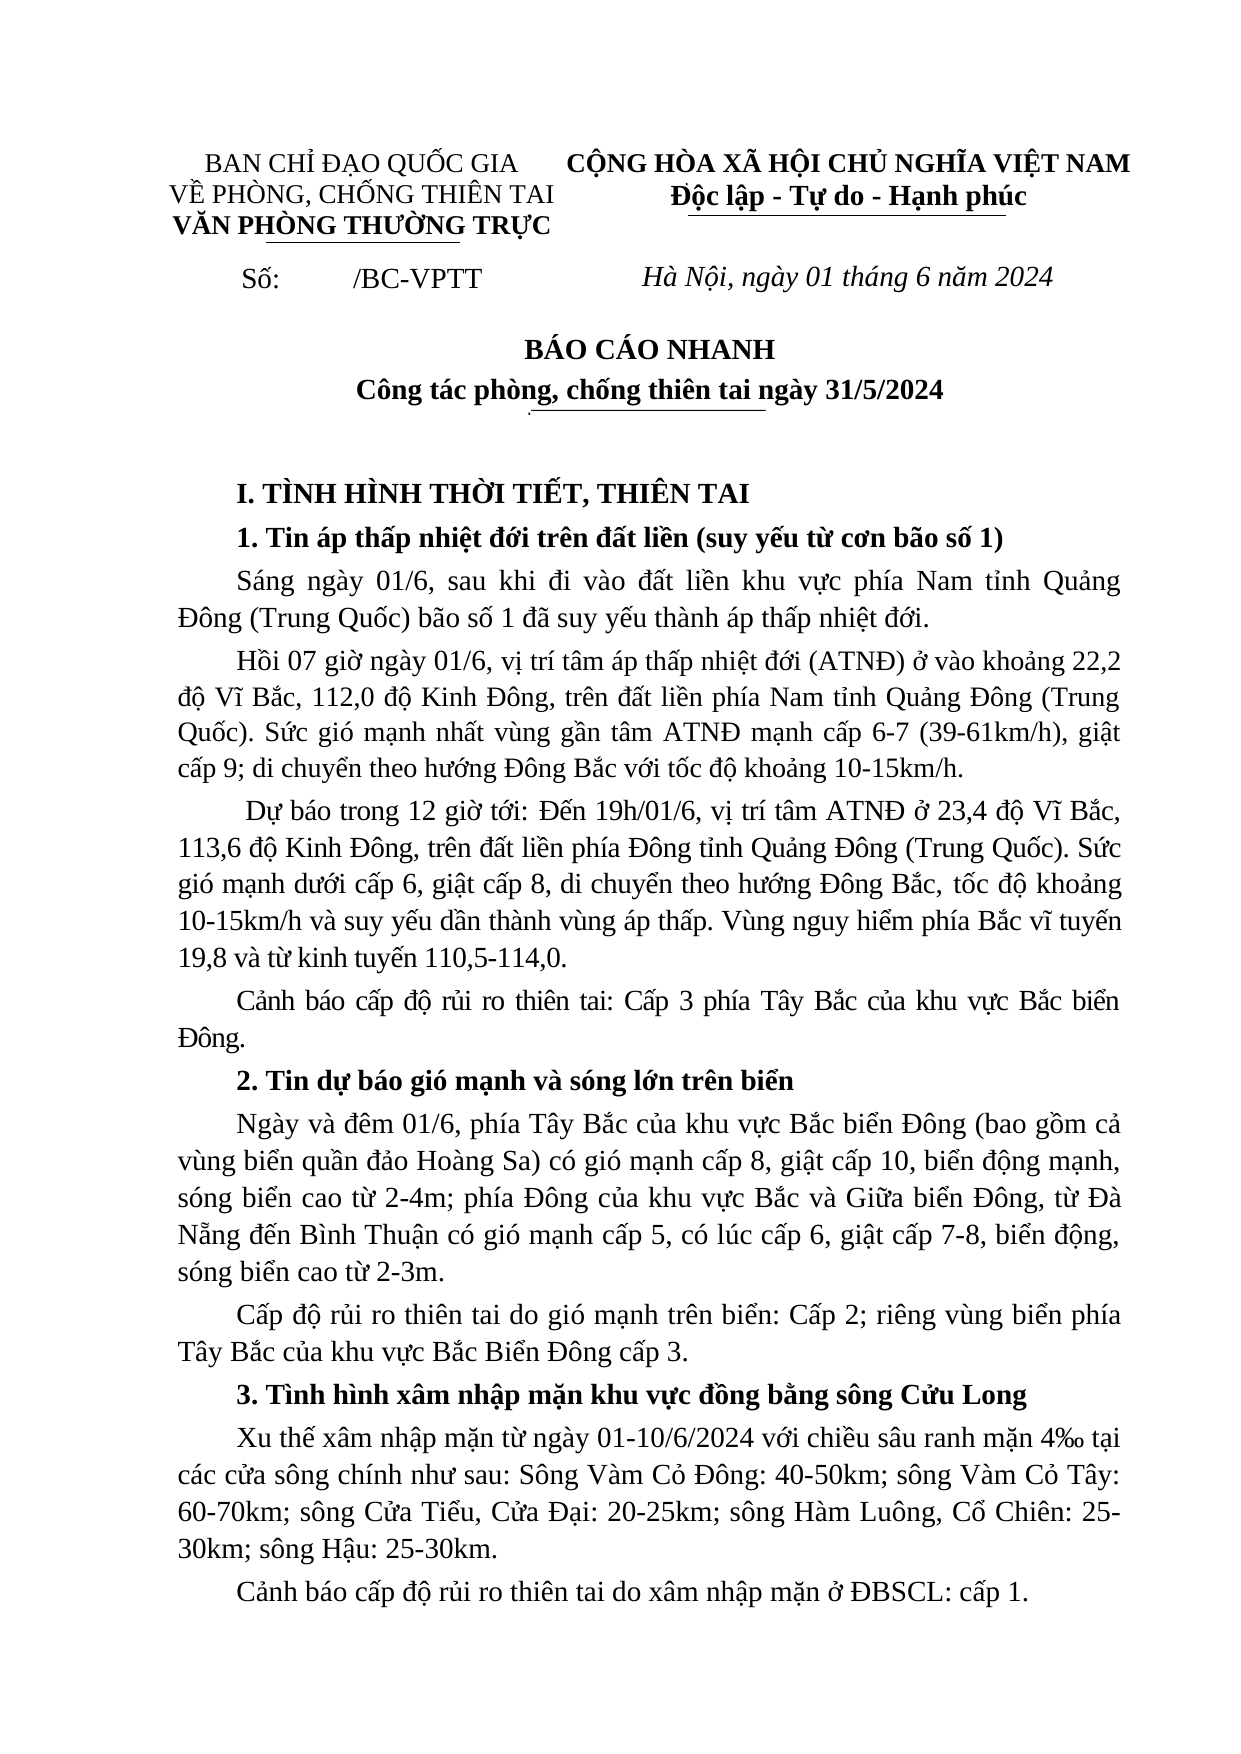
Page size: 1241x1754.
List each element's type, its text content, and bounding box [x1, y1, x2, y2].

text Công tác phòng, chống thiên tai ngày 31/5/2024 [177, 372, 1122, 406]
text 3. Tình hình xâm nhập mặn khu vực đồng bằng sông Cửu Long [177, 1377, 1122, 1411]
text Hồi 07 giờ ngày 01/6, vị trí tâm áp thấp nhiệt đới (ATNĐ) ở vào khoảng 22,2 độ Vĩ Bắc, 112,0 độ Kinh Đông, trên đất liền phía Nam tỉnh Quảng Đông (Trung Quốc). Sức gió mạnh nhất vùng gần tâm ATNĐ mạnh cấp 6-7 (39-61km/h), giật cấp 9; di chuyển theo hướng Đông Bắc với tốc độ khoảng 10-15km/h. [177, 643, 1122, 680]
text Ngày và đêm 01/6, phía Tây Bắc của khu vực Bắc biển Đông (bao gồm cả vùng biển quần đảo Hoàng Sa) có gió mạnh cấp 8, giật cấp 10, biển động mạnh, sóng biển cao từ 2-4m; phía Đông của khu vực Bắc và Giữa biển Đông, từ Đà Nẵng đến Bình Thuận có gió mạnh cấp 5, có lúc cấp 6, giật cấp 7-8, biển động, sóng biển cao từ 2-3m. [177, 1107, 1122, 1288]
text Cảnh báo cấp độ rủi ro thiên tai do xâm nhập mặn ở ĐBSCL: cấp 1. [177, 1574, 1122, 1608]
text I. TÌNH HÌNH THỜI TIẾT, THIÊN TAI [177, 476, 1122, 509]
text Hồi 07 giờ ngày 01/6, vị trí tâm áp thấp nhiệt đới (ATNĐ) ở vào khoảng 22,2 độ Vĩ Bắc, 112,0 độ Kinh Đông, trên đất liền phía Nam tỉnh Quảng Đông (Trung Quốc). Sức gió mạnh nhất vùng gần tâm ATNĐ mạnh cấp 6-7 (39-61km/h), giật cấp 9; di chuyển theo hướng Đông Bắc với tốc độ khoảng 10-15km/h. [177, 748, 1122, 783]
table_cell Số: /BC-VPTT [163, 255, 561, 294]
text Xu thế xâm nhập mặn từ ngày 01-10/6/2024 với chiều sâu ranh mặn 4‰ tại các cửa sông chính như sau: Sông Vàm Cỏ Đông: 40-50km; sông Vàm Cỏ Tây: 60-70km; sông Cửa Tiểu, Cửa Đại: 20-25km; sông Hàm Luông, Cổ Chiên: 25-30km; sông Hậu: 25-30km. [177, 1420, 1122, 1564]
text Dự báo trong 12 giờ tới: Đến 19h/01/6, vị trí tâm ATNĐ ở 23,4 độ Vĩ Bắc, 113,6 độ Kinh Đông, trên đất liền phía Đông tỉnh Quảng Đông (Trung Quốc). Sức gió mạnh dưới cấp 6, giật cấp 8, di chuyển theo hướng Đông Bắc, tốc độ khoảng 10-15km/h và suy yếu dần thành vùng áp thấp. Vùng nguy hiểm phía Bắc vĩ tuyến 19,8 và từ kinh tuyến 110,5-114,0. [177, 793, 1122, 974]
text Cảnh báo cấp độ rủi ro thiên tai: Cấp 3 phía Tây Bắc của khu vực Bắc biển Đông. [177, 983, 1122, 1054]
table_header BAN CHỈ ĐẠO QUỐC GIA VỀ PHÒNG, CHỐNG THIÊN TAI VĂN PHÒNG THƯỜNG TRỰC [163, 147, 561, 255]
text 2. Tin dự báo gió mạnh và sóng lớn trên biển [177, 1063, 1122, 1097]
text Sáng ngày 01/6, sau khi đi vào đất liền khu vực phía Nam tỉnh Quảng Đông (Trung Quốc) bão số 1 đã suy yếu thành áp thấp nhiệt đới. [177, 563, 1122, 633]
text 1. Tin áp thấp nhiệt đới trên đất liền (suy yếu từ cơn bão số 1) [177, 520, 1122, 553]
text Cấp độ rủi ro thiên tai do gió mạnh trên biển: Cấp 2; riêng vùng biển phía Tây Bắc của khu vực Bắc Biển Đông cấp 3. [177, 1297, 1122, 1368]
table_header CỘNG HÒA XÃ HỘI CHỦ NGHĨA VIỆT NAM Độc lập - Tự do - Hạnh phúc [561, 147, 1137, 255]
text BÁO CÁO NHANH [177, 332, 1122, 366]
table_cell Hà Nội, ngày 01 tháng 6 năm 2024 [561, 255, 1137, 294]
